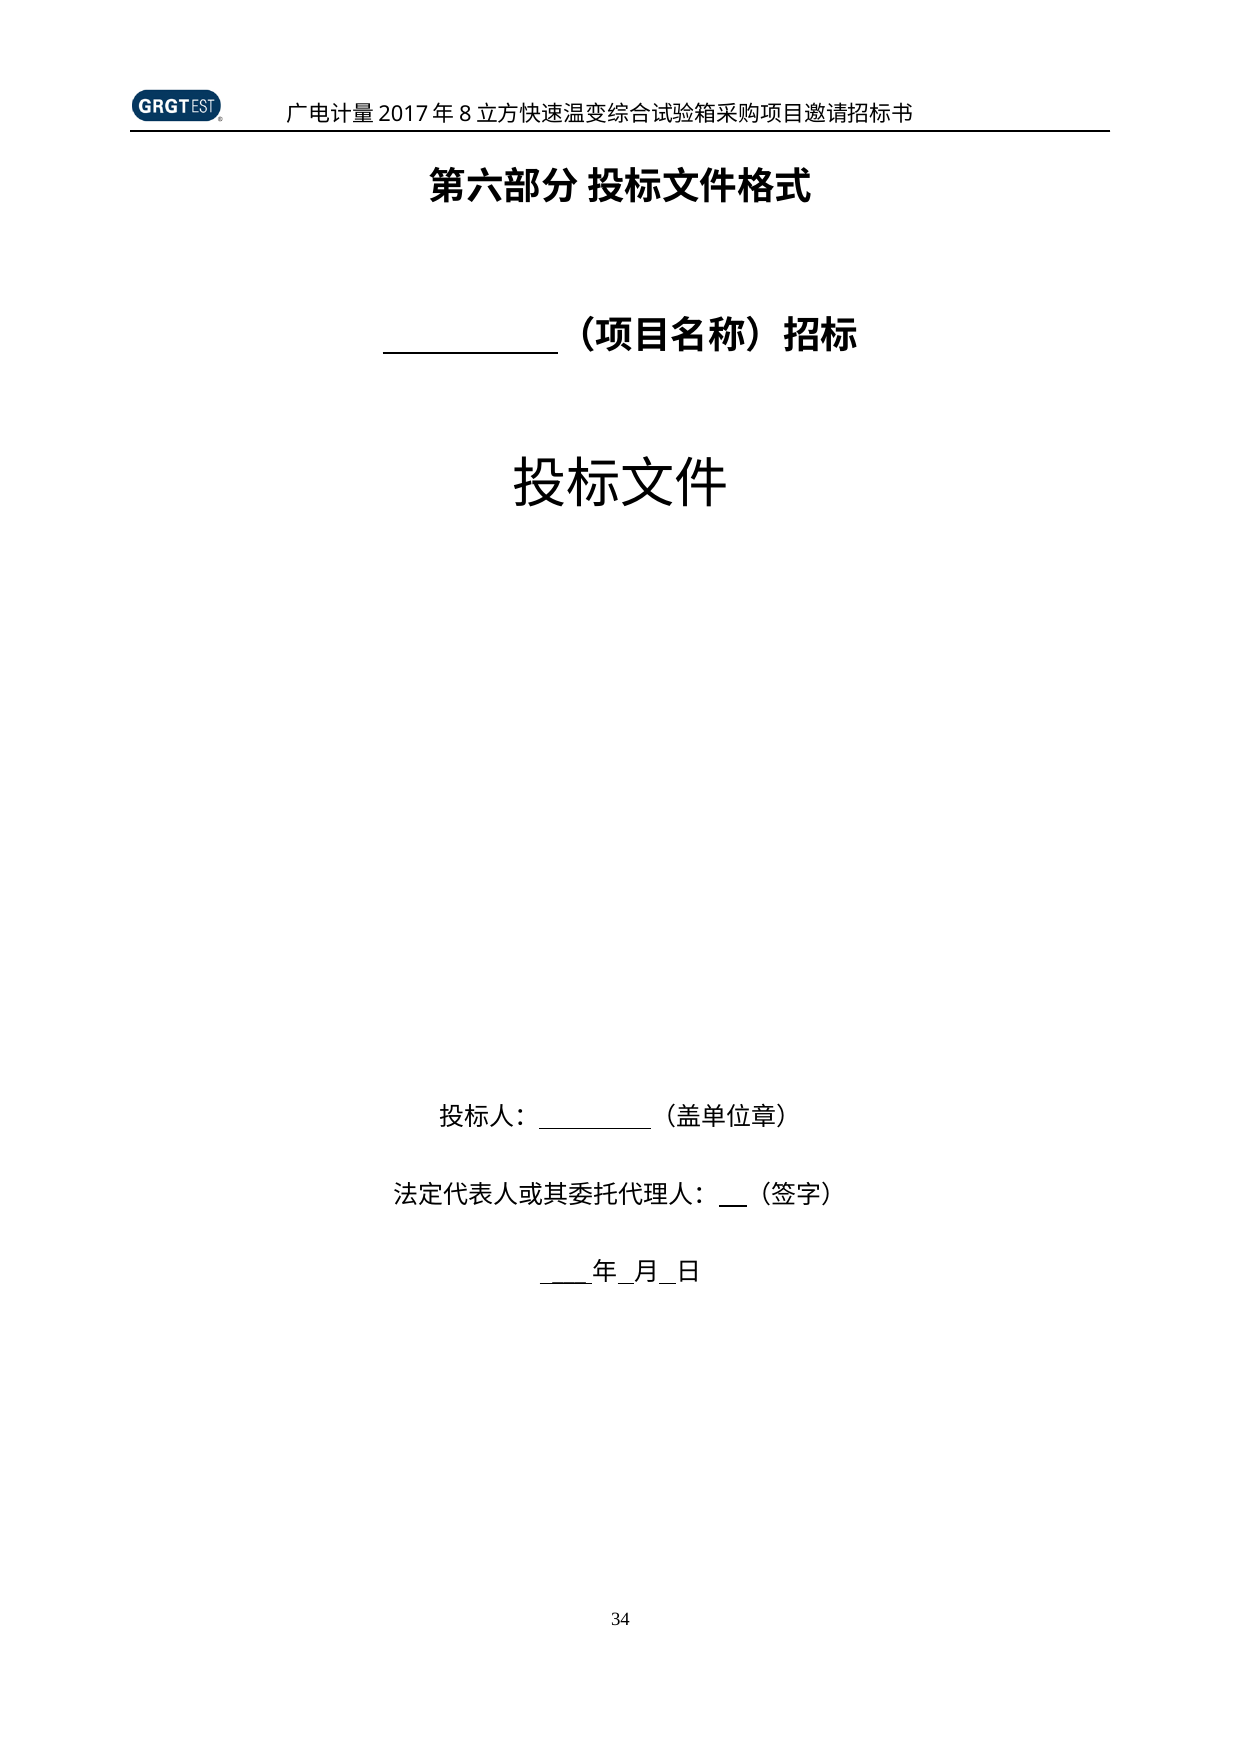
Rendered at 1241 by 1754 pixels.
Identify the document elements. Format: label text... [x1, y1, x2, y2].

picture [129, 88, 224, 122]
text （项目名称）招标 [130, 300, 1110, 365]
text 投标文件 [130, 430, 1110, 527]
text ___ 年 月 日 [130, 1237, 1110, 1302]
subtitle 第六部分 投标文件格式 [130, 151, 1110, 216]
text 法定代表人或其委托代理人： （签字） [130, 1160, 1110, 1225]
text 投标人： （盖单位章） [130, 1082, 1110, 1147]
